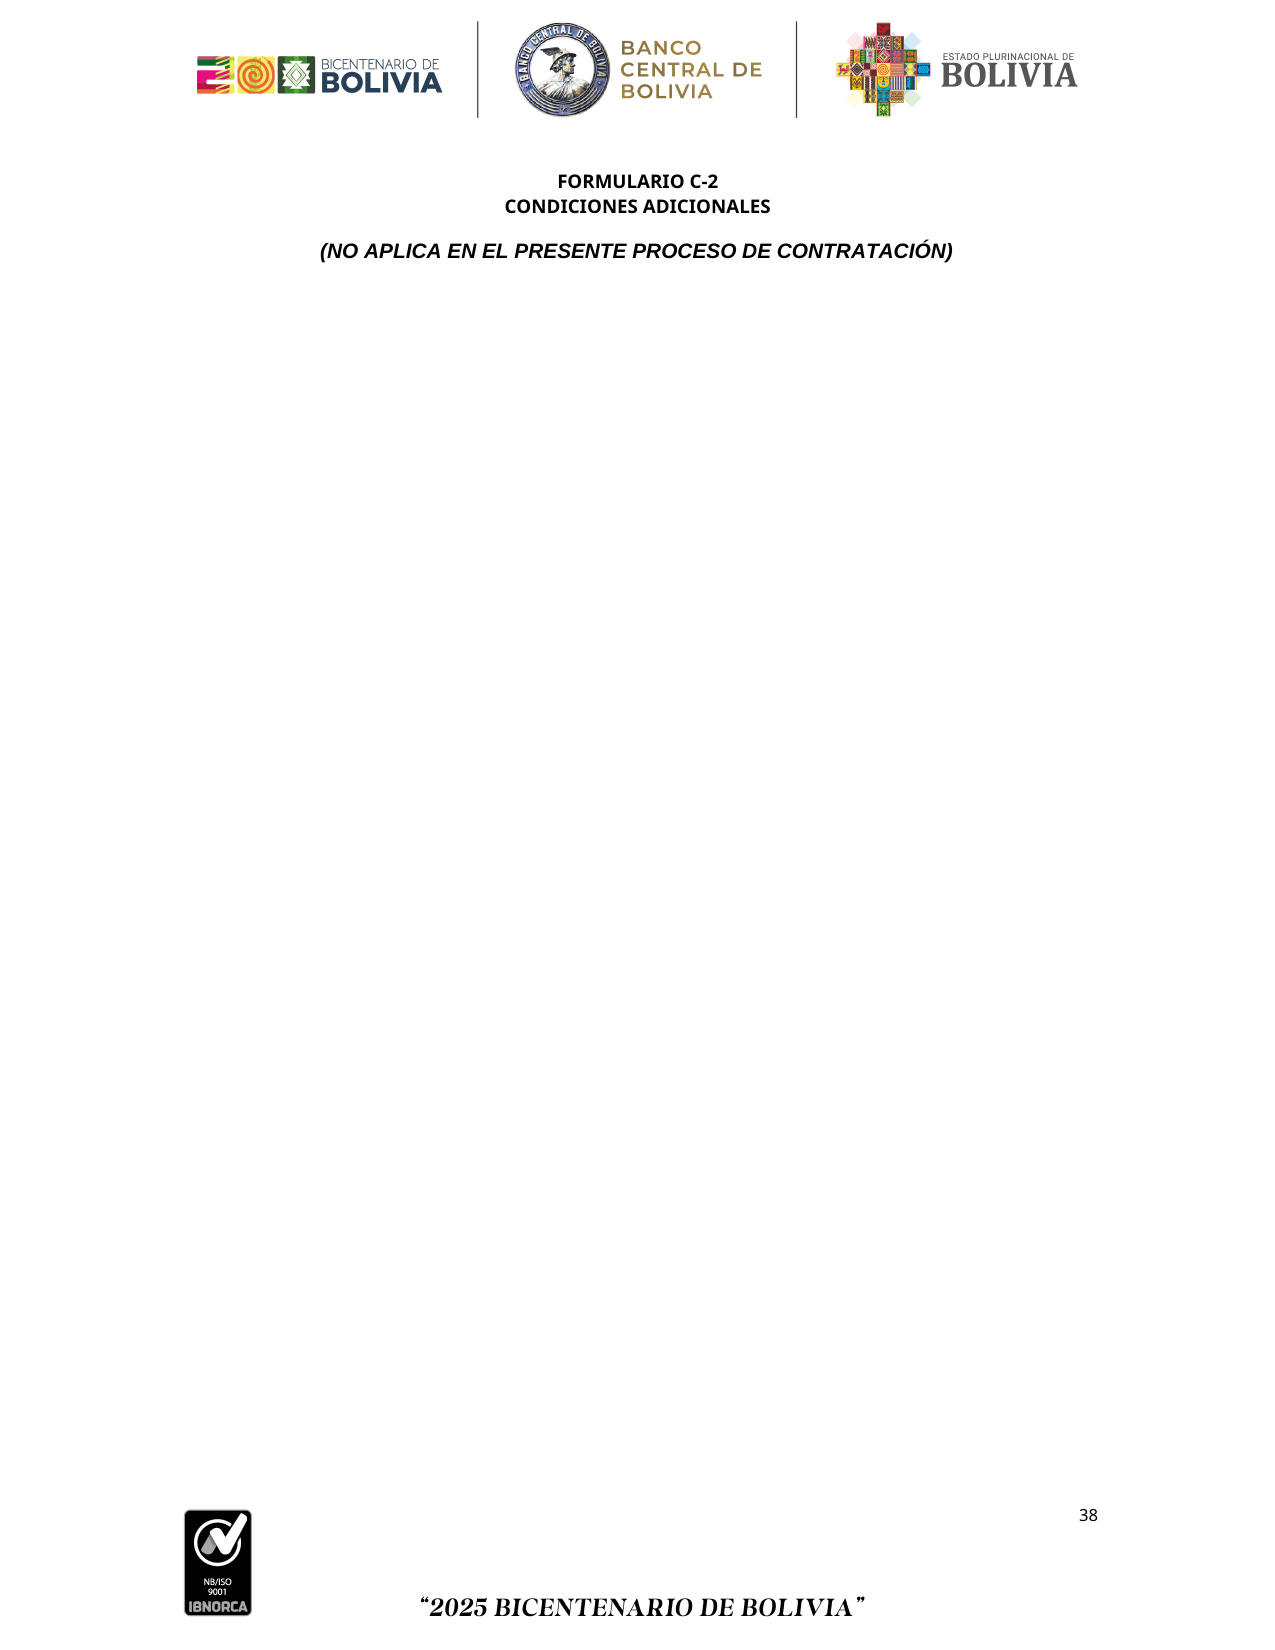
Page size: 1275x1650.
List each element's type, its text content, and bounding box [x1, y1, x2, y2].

text CONDICIONES ADICIONALES [177, 194, 1098, 219]
text (NO APLICA EN EL PRESENTE PROCESO DE CONTRATACIÓN) [177, 238, 1098, 262]
picture [3, 1507, 1275, 1650]
picture [0, 5, 1275, 121]
text FORMULARIO C-2 [177, 168, 1098, 194]
